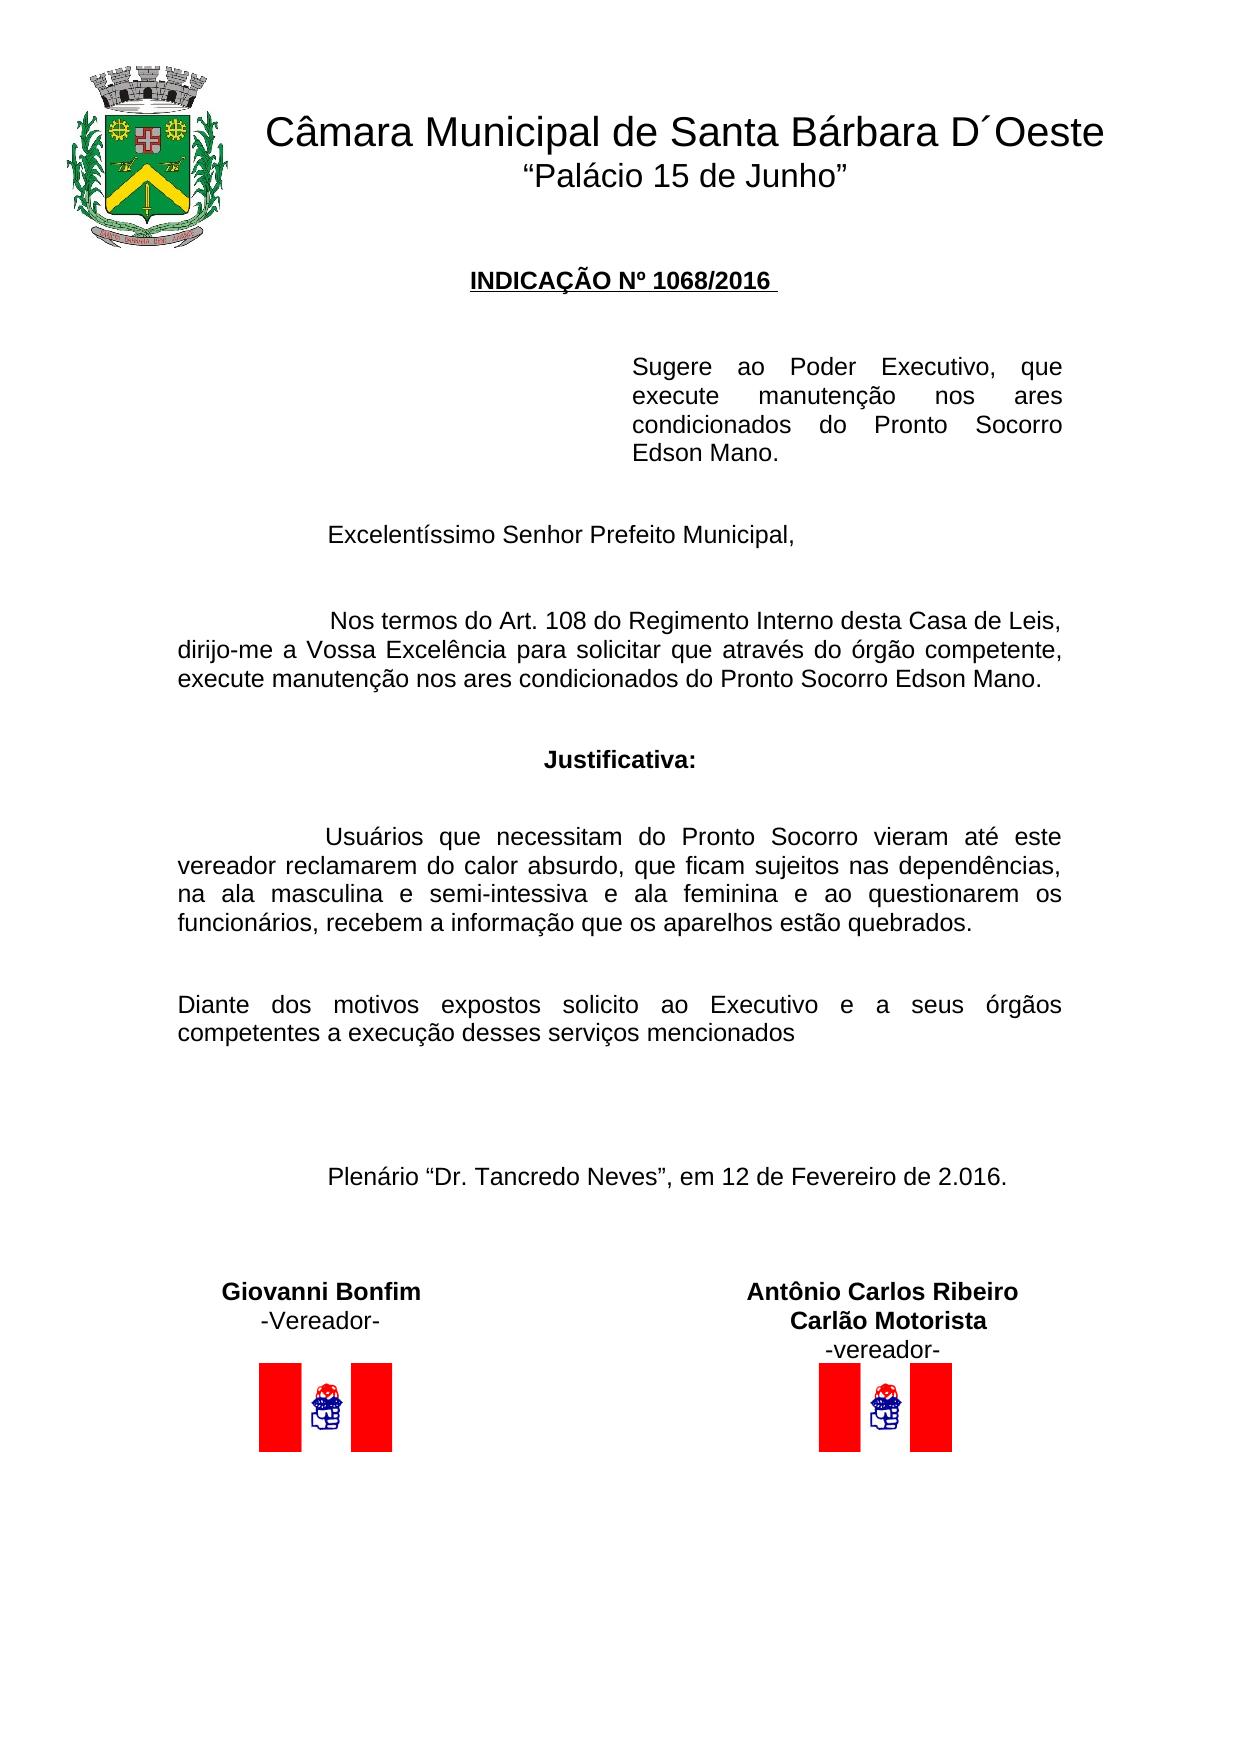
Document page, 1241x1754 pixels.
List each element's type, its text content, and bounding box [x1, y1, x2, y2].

text INDICAÇÃO Nº 1068/2016 [177, 266, 1063, 294]
text Giovanni Bonfim Antônio Carlos Ribeiro [177, 1277, 1063, 1306]
picture [259, 1363, 393, 1452]
picture [818, 1363, 952, 1452]
picture [66, 66, 235, 255]
text Excelentíssimo Senhor Prefeito Municipal, [177, 520, 1063, 548]
text Diante dos motivos expostos solicito ao Executivo e a seus órgãos competentes a execução desses serviços mencionados [177, 990, 1063, 1047]
text -Vereador- Carlão Motorista [177, 1306, 1063, 1335]
text Sugere ao Poder Executivo, que execute manutenção nos ares condicionados do Pronto Socorro Edson Mano. [632, 352, 1063, 467]
text -vereador- [627, 1335, 1063, 1363]
text Plenário “Dr. Tancredo Neves”, em 12 de Fevereiro de 2.016. [177, 1162, 1063, 1191]
text Justificativa: [177, 745, 1063, 774]
text Usuários que necessitam do Pronto Socorro vieram até este vereador reclamarem do calor absurdo, que ficam sujeitos nas dependências, na ala masculina e semi-intessiva e ala feminina e ao questionarem os funcionários, recebem a informação que os aparelhos estão quebrados. [177, 822, 1063, 937]
text Nos termos do Art. 108 do Regimento Interno desta Casa de Leis, dirijo-me a Vossa Excelência para solicitar que através do órgão competente, execute manutenção nos ares condicionados do Pronto Socorro Edson Mano. [177, 606, 1063, 692]
